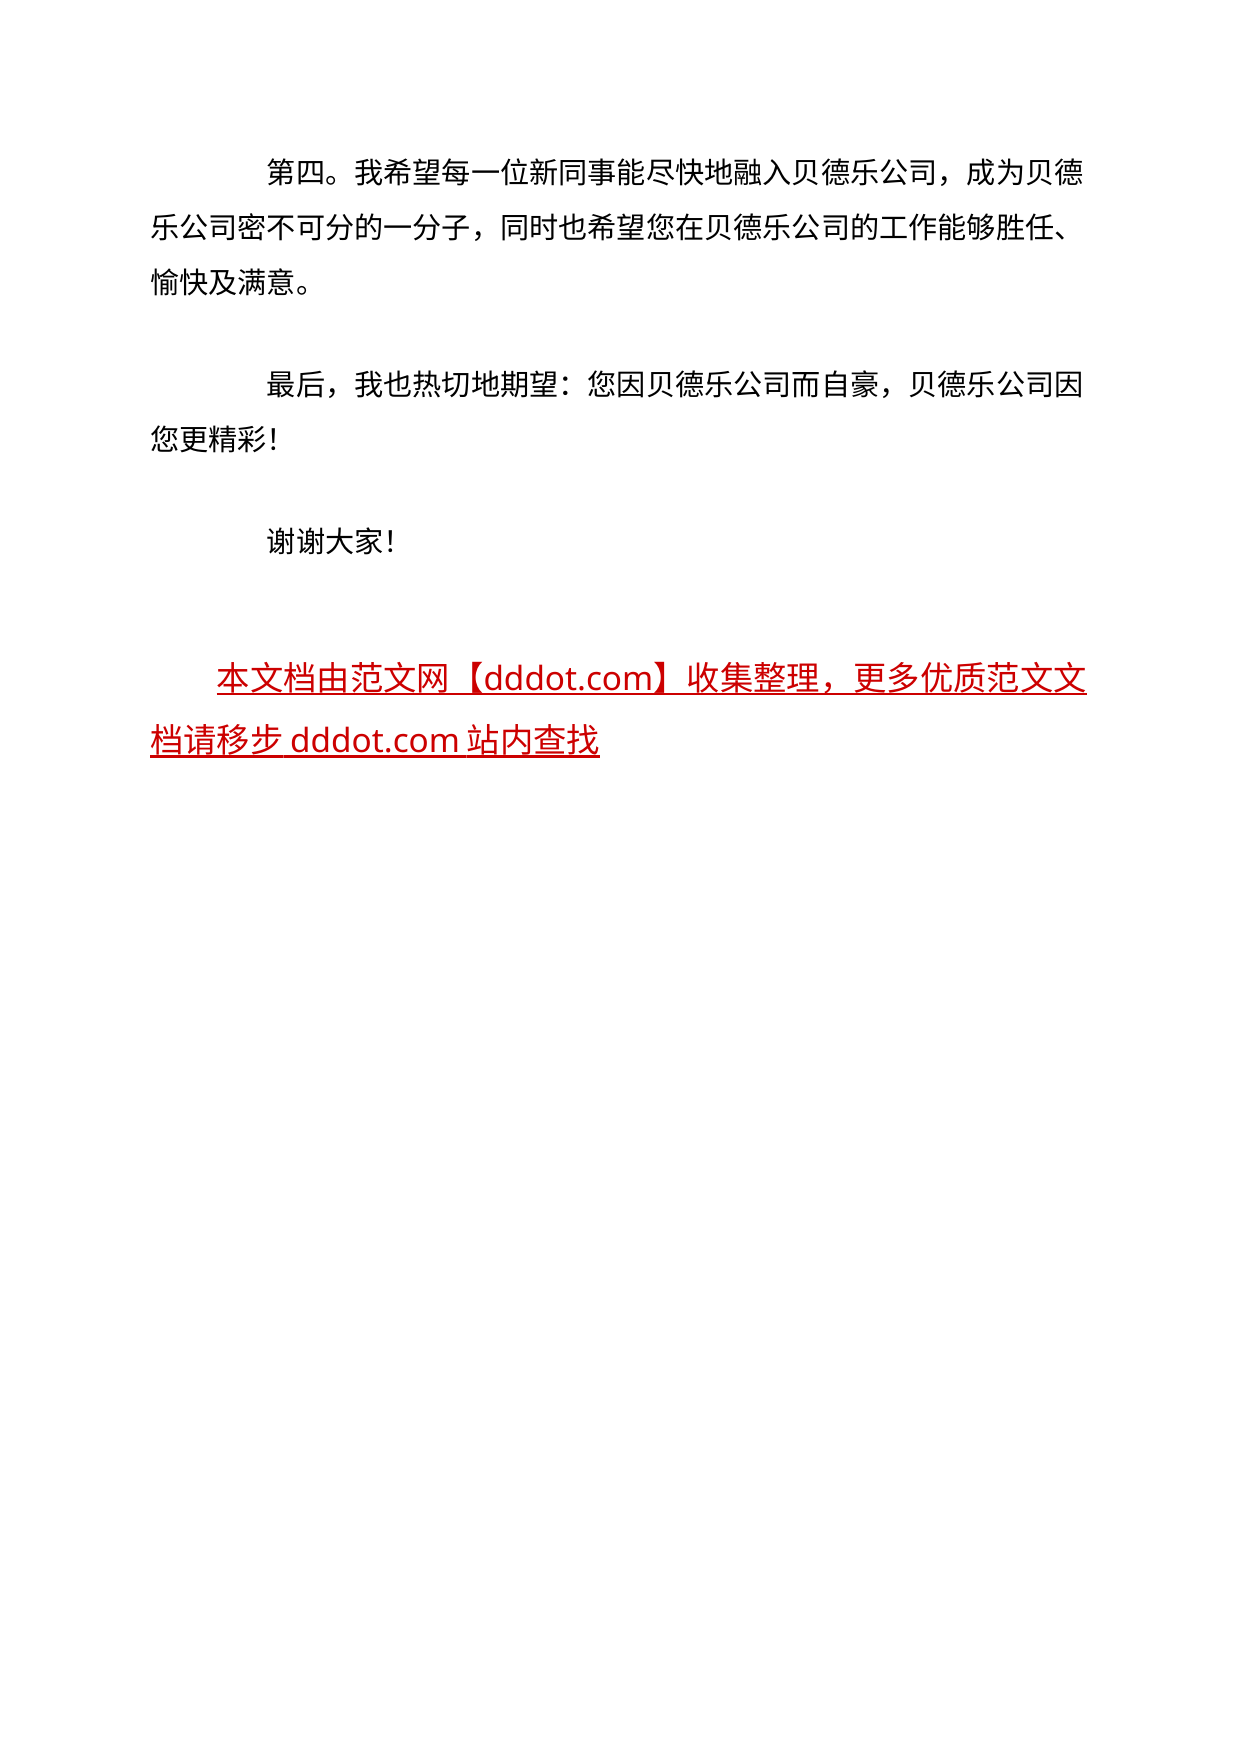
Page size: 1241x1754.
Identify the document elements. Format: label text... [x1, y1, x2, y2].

text 第四。我希望每一位新同事能尽快地融入贝德乐公司，成为贝德乐公司密不可分的一分子，同时也希望您在贝德乐公司的工作能够胜任、愉快及满意。 [150, 150, 1090, 302]
text 本文档由范文网【dddot.com】收集整理，更多优质范文文档请移步dddot.com站内查找 [150, 651, 1090, 762]
text 谢谢大家！ [150, 518, 1090, 561]
text 最后，我也热切地期望：您因贝德乐公司而自豪，贝德乐公司因您更精彩！ [150, 362, 1090, 459]
